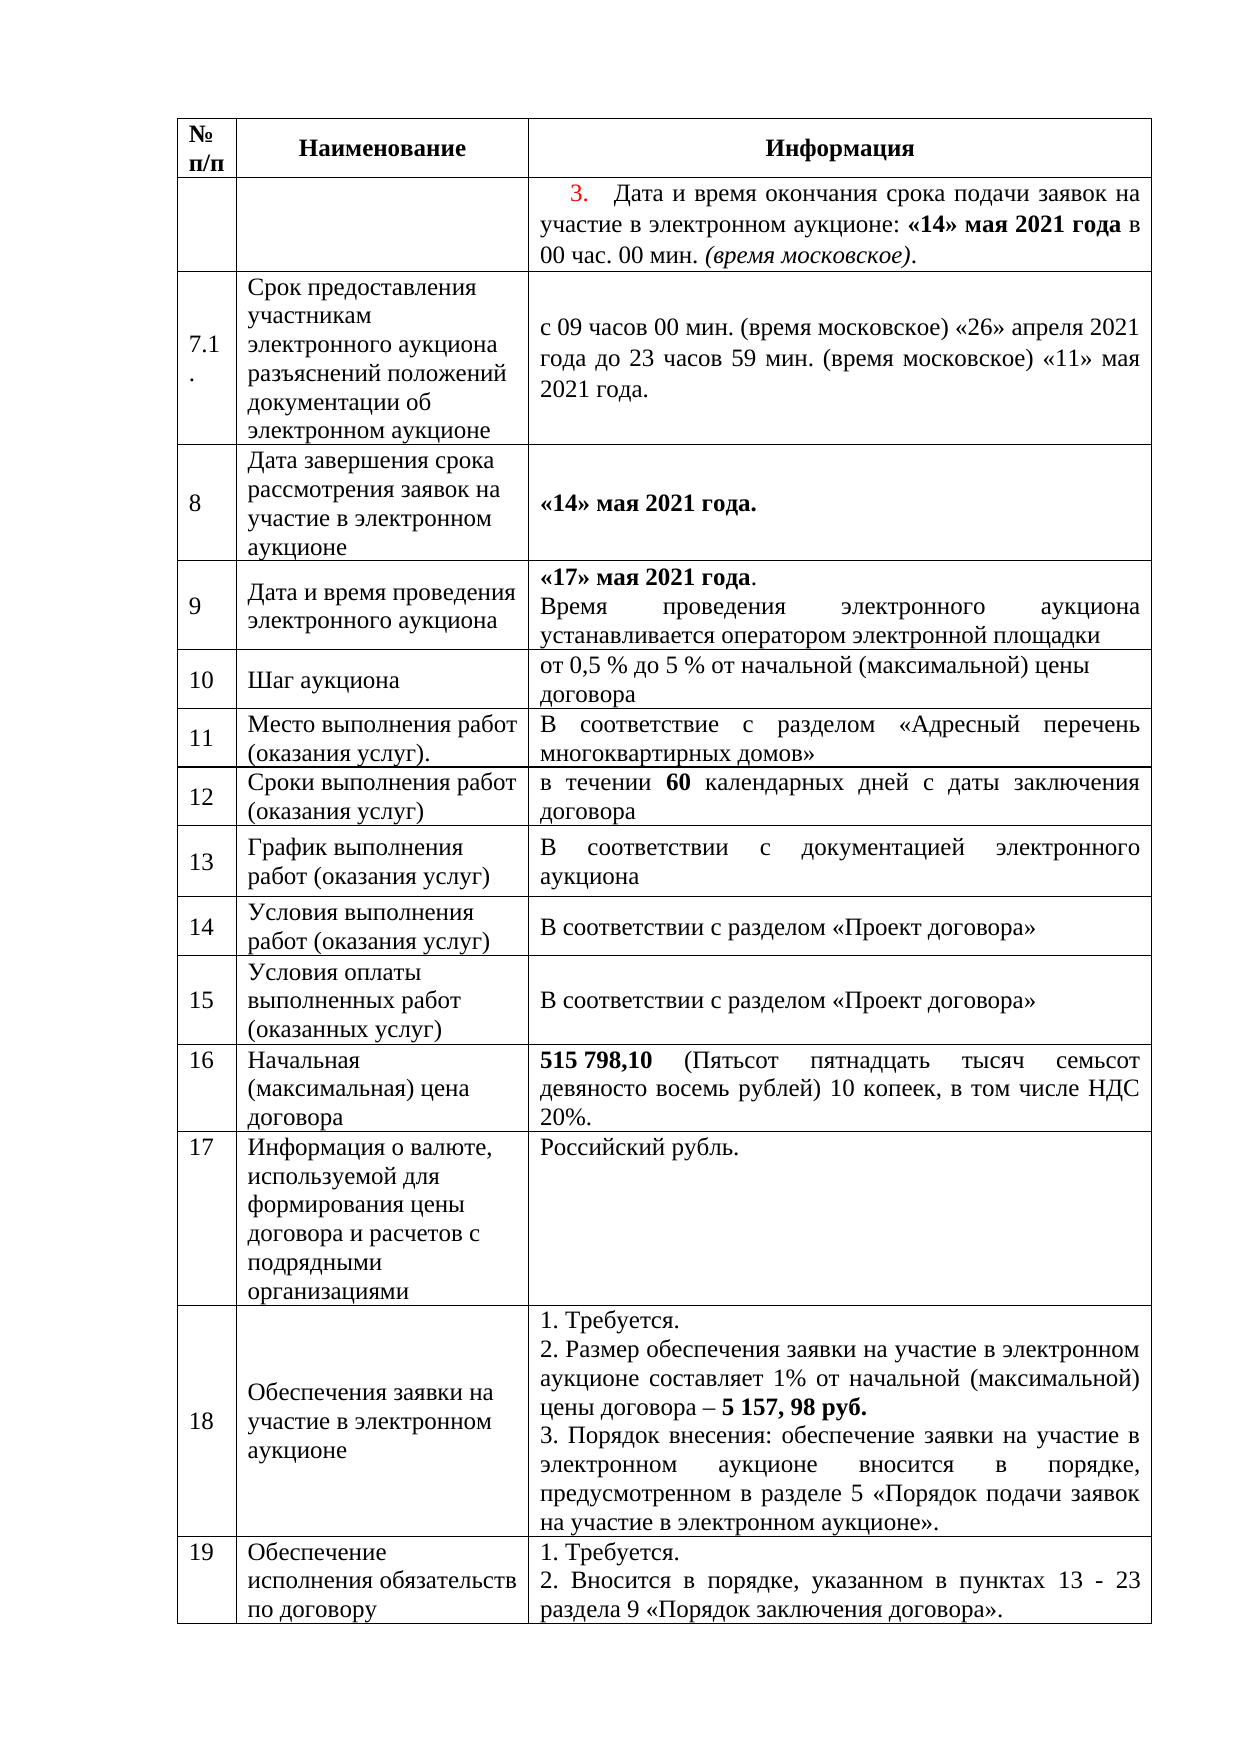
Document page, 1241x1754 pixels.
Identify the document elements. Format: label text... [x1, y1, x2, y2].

table_cell 18 [178, 1306, 236, 1536]
table_header Информация [529, 119, 1151, 177]
table_cell 7 [178, 178, 236, 271]
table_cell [529, 1537, 1151, 1623]
table_cell в течении 60 календарных дней с даты заключения договора [529, 768, 1151, 825]
table_cell 15 [178, 956, 236, 1044]
table_cell 19 [178, 1537, 236, 1623]
table_cell Срок предоставления участникам электронного аукциона разъяснений положений документации об электронном аукционе [237, 272, 528, 444]
table_header № п/п [178, 119, 236, 177]
table_cell от 0,5 % до 5 % от начальной (максимальной) цены договора [529, 650, 1151, 708]
table_cell «17» мая 2021 года. Время проведения электронного аукциона устанавливается оператором электронной площадки [529, 561, 1151, 649]
table_cell График выполнения работ (оказания услуг) [237, 826, 528, 896]
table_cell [237, 178, 528, 271]
table_cell 7.1. [178, 272, 236, 444]
table_cell 1. Требуется. 2. Размер обеспечения заявки на участие в электронном аукционе составляет 1% от начальной (максимальной) цены договора – 5 157, 98 руб. 3. Порядок внесения: обеспечение заявки на участие в электронном аукционе вносится в порядке, предусмотренном в разделе 5 «Порядок подачи заявок на участие в электронном аукционе». [529, 1306, 1151, 1536]
table_cell Начальная (максимальная) цена договора [237, 1045, 528, 1131]
table_cell Шаг аукциона [237, 650, 528, 708]
table_cell 9 [178, 561, 236, 649]
table_cell «14» мая 2021 года. [529, 445, 1151, 560]
table_cell 10 [178, 650, 236, 708]
table_cell 16 [178, 1045, 236, 1131]
table_cell 13 [178, 826, 236, 896]
table_cell 515 798,10 (Пятьсот пятнадцать тысяч семьсот девяносто восемь рублей) 10 копеек, в том числе НДС 20%. [529, 1045, 1151, 1131]
table_cell Дата и время проведения электронного аукциона [237, 561, 528, 649]
table_cell 12 [178, 768, 236, 825]
table_cell Информация о валюте, используемой для формирования цены договора и расчетов с подрядными организациями [237, 1132, 528, 1304]
table_cell с 09 часов 00 мин. (время московское) «26» апреля 2021 года до 23 часов 59 мин. (время московское) «11» мая 2021 года. [529, 272, 1151, 444]
table_cell В соответствии с разделом «Проект договора» [529, 897, 1151, 955]
table_cell 8 [178, 445, 236, 560]
table_cell Сроки выполнения работ (оказания услуг) [237, 768, 528, 825]
table_cell Обеспечения заявки на участие в электронном аукционе [237, 1306, 528, 1536]
table_cell Российский рубль. [529, 1132, 1151, 1304]
table_cell Дата завершения срока рассмотрения заявок на участие в электронном аукционе [237, 445, 528, 560]
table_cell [237, 1537, 528, 1623]
table_cell В соответствии с разделом «Проект договора» [529, 956, 1151, 1044]
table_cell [529, 178, 1151, 271]
table_cell Условия выполнения работ (оказания услуг) [237, 897, 528, 955]
table_cell Условия оплаты выполненных работ (оказанных услуг) [237, 956, 528, 1044]
table_header Наименование [237, 119, 528, 177]
table_cell В соответствие с разделом «Адресный перечень многоквартирных домов» [529, 709, 1151, 766]
table_cell 11 [178, 709, 236, 766]
table_cell 17 [178, 1132, 236, 1304]
table_cell Место выполнения работ (оказания услуг). [237, 709, 528, 766]
table_cell В соответствии с документацией электронного аукциона [529, 826, 1151, 896]
table_cell 14 [178, 897, 236, 955]
